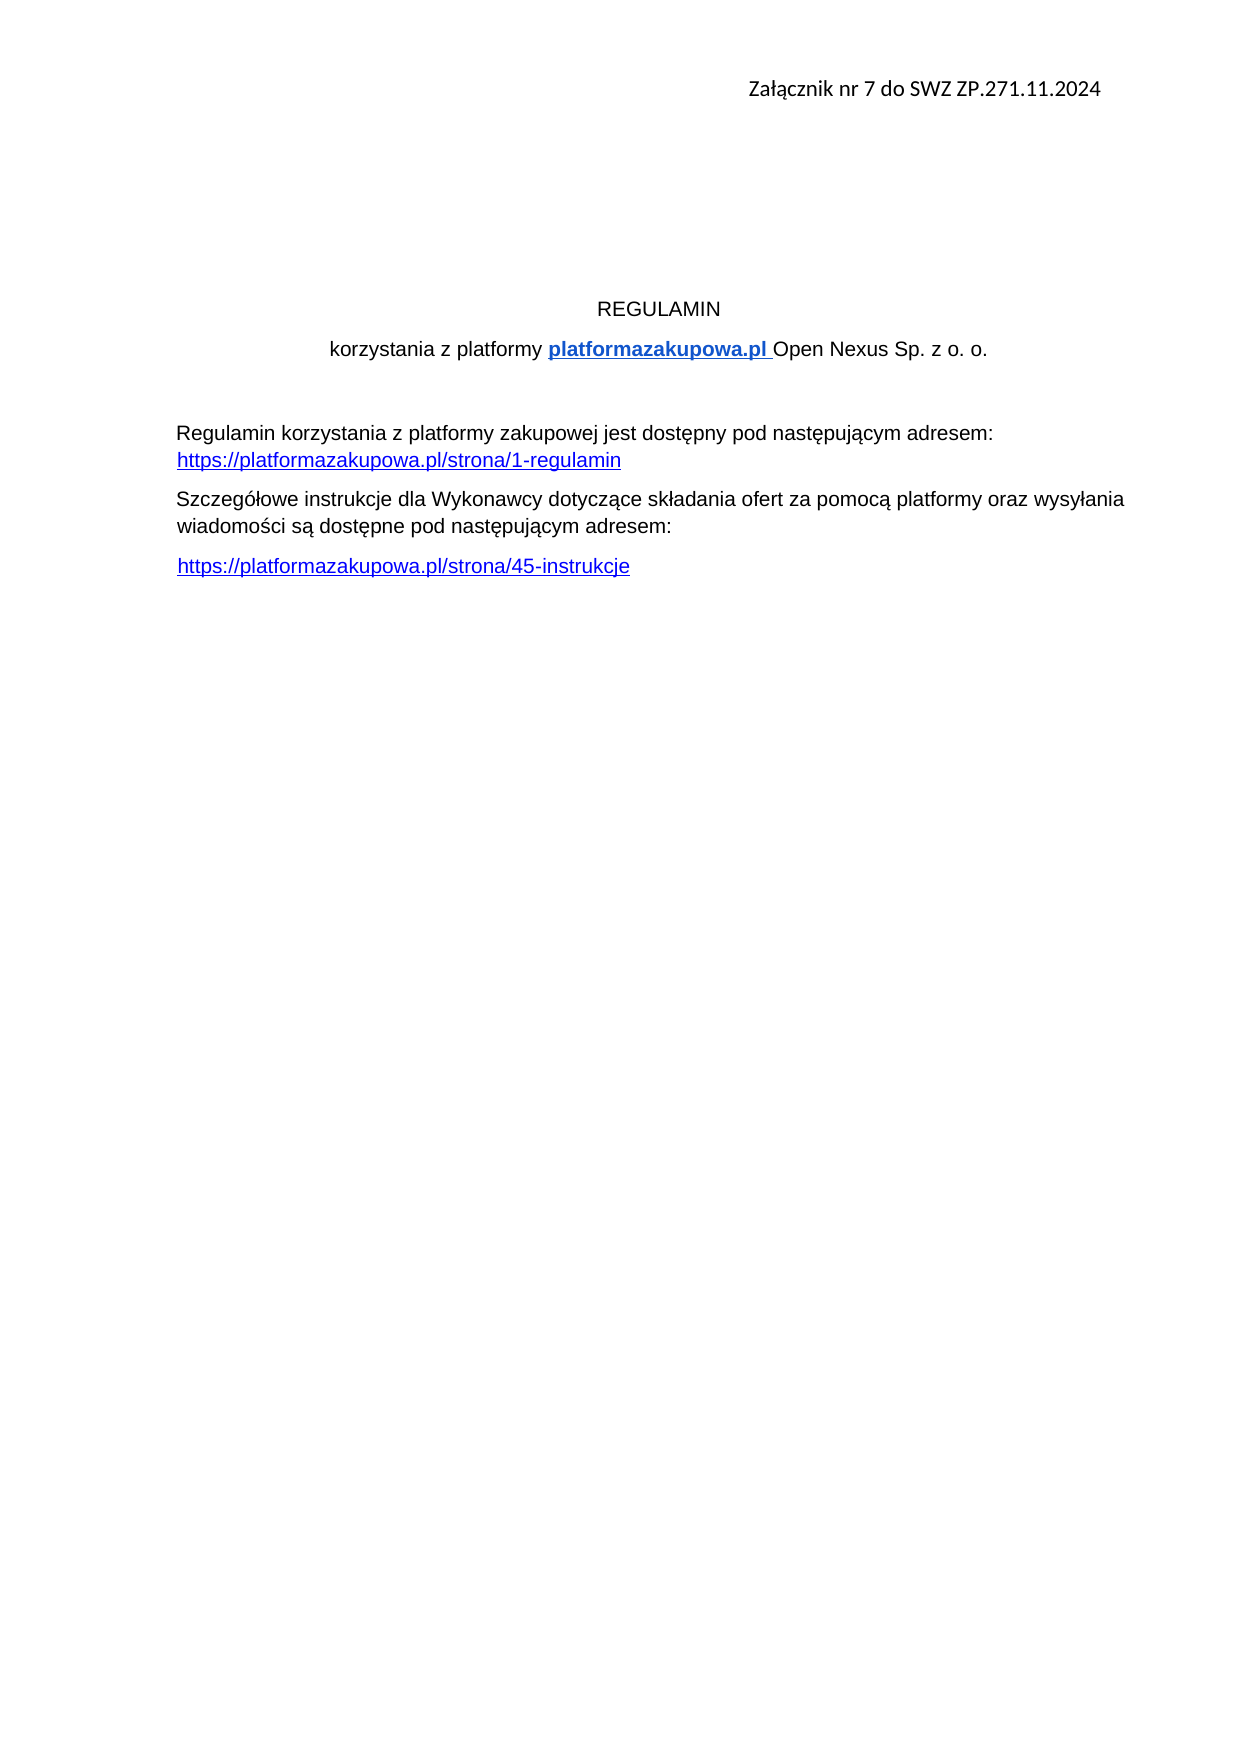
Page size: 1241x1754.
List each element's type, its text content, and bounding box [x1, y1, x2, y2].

text https://platformazakupowa.pl/strona/45-instrukcje [177, 554, 1140, 578]
text Regulamin korzystania z platformy zakupowej jest dostępny pod następującym adresem: https://platformazakupowa.pl/strona/1-regulamin [176, 421, 1142, 472]
text korzystania z platformy platformazakupowa.pl Open Nexus Sp. z o. o. [177, 337, 1140, 361]
text REGULAMIN [177, 297, 1140, 321]
text Szczegółowe instrukcje dla Wykonawcy dotyczące składania ofert za pomocą platformy oraz wysyłania wiadomości są dostępne pod następującym adresem: [176, 487, 1142, 538]
